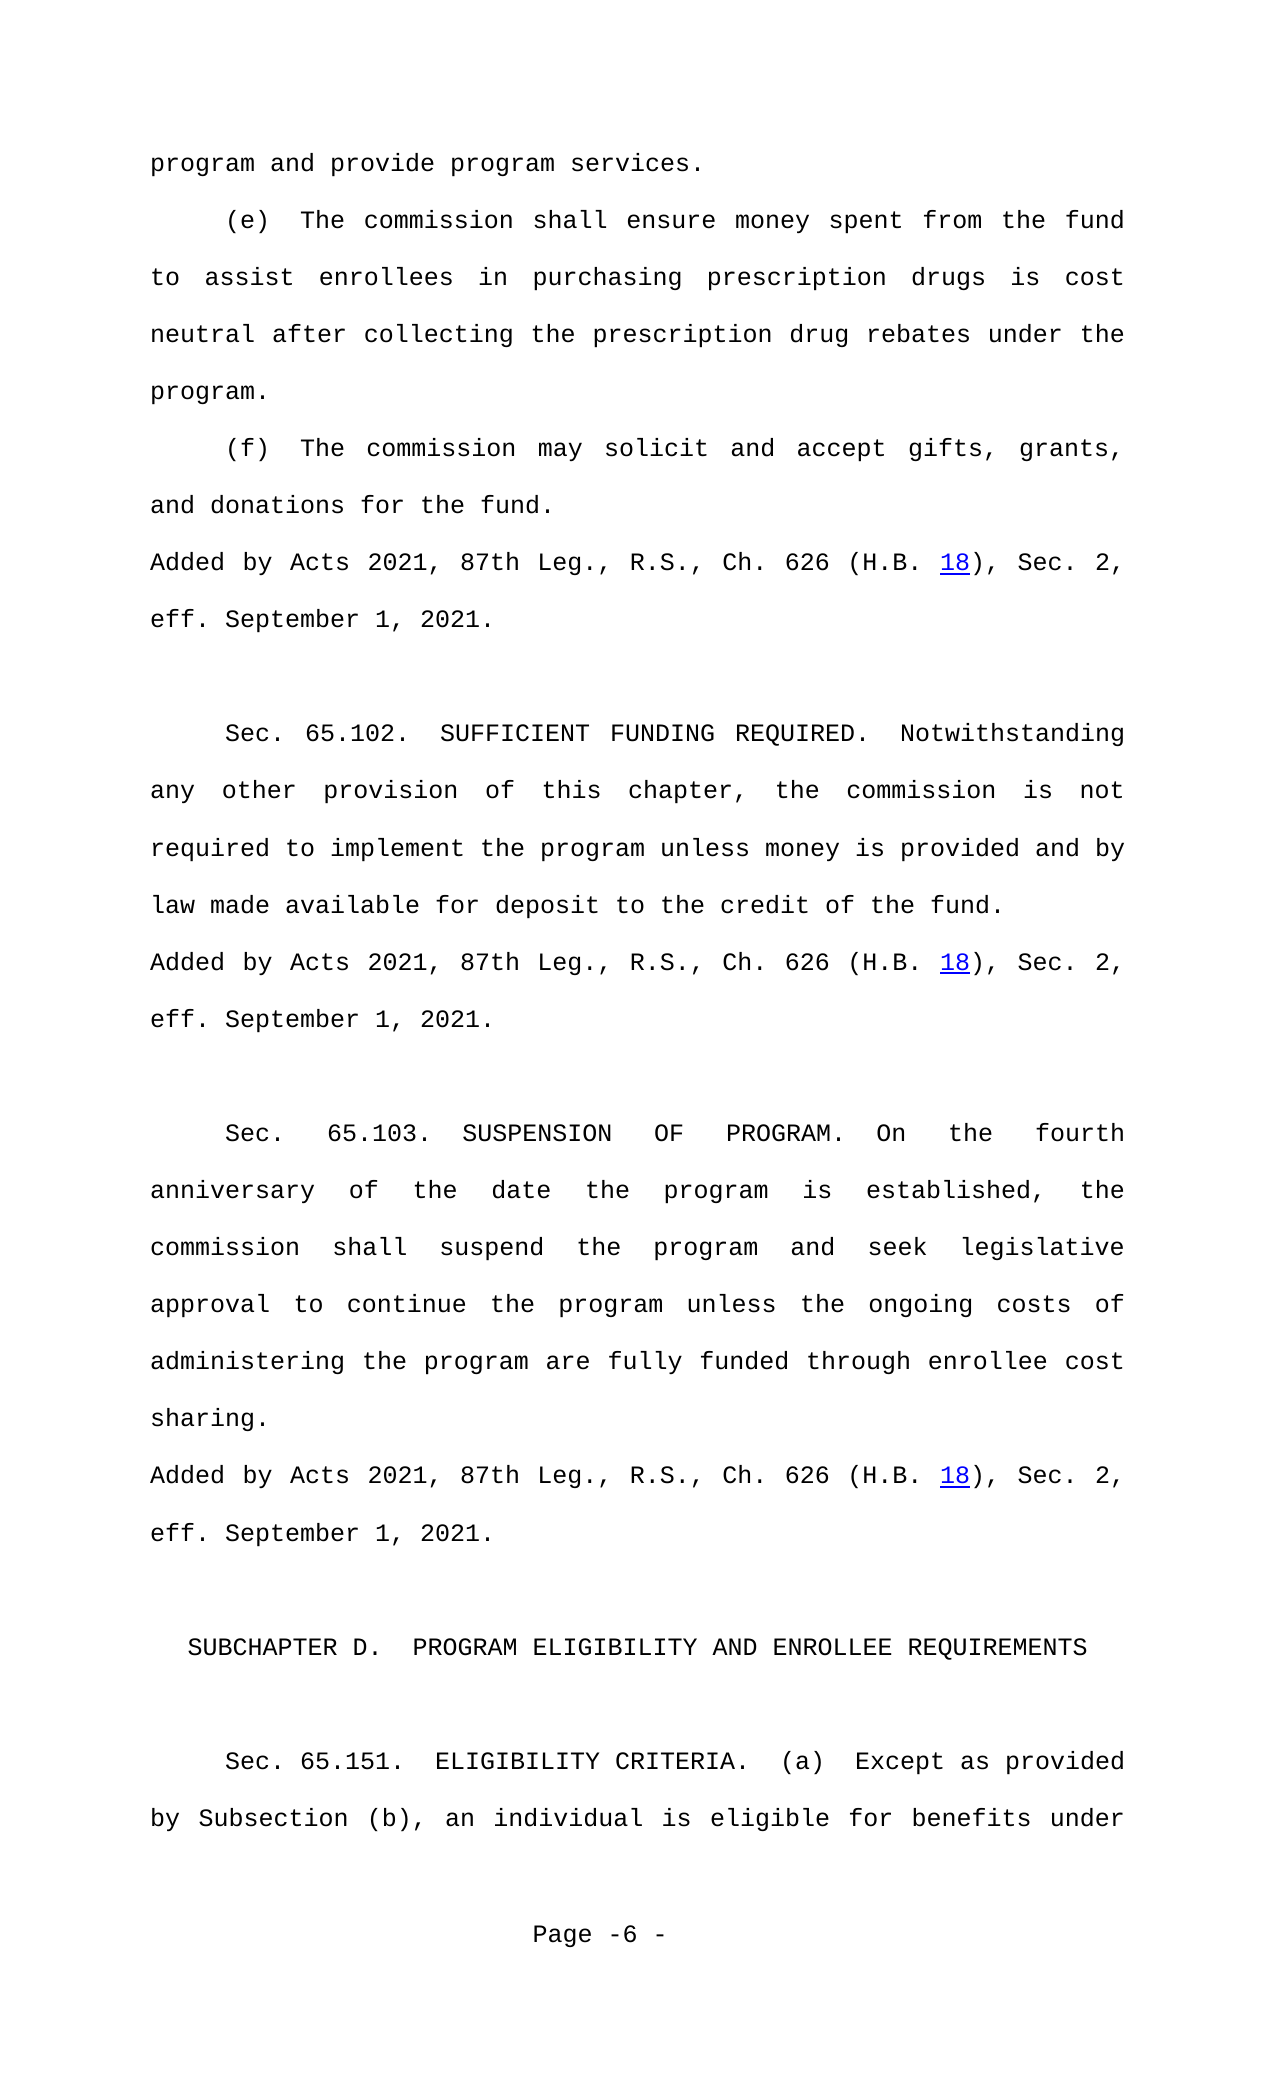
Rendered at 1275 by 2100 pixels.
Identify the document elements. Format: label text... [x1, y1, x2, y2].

text (e) The commission shall ensure money spent from the fund to assist enrollees in purchasing prescription drugs is cost neutral after collecting the prescription drug rebates under the program. [150, 207, 1125, 407]
text Added by Acts 2021, 87th Leg., R.S., Ch. 626 (H.B. 18), Sec. 2, eff. September 1, 2021. [150, 949, 1125, 1035]
text Added by Acts 2021, 87th Leg., R.S., Ch. 626 (H.B. 18), Sec. 2, eff. September 1, 2021. [150, 1463, 1125, 1548]
text (f) The commission may solicit and accept gifts, grants, and donations for the fund. [150, 435, 1125, 521]
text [150, 1748, 1125, 1834]
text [150, 150, 1125, 178]
text Sec. 65.102. SUFFICIENT FUNDING REQUIRED. Notwithstanding any other provision of this chapter, the commission is not required to implement the program unless money is provided and by law made available for deposit to the credit of the fund. [150, 721, 1125, 921]
text SUBCHAPTER D. PROGRAM ELIGIBILITY AND ENROLLEE REQUIREMENTS [150, 1634, 1125, 1663]
text Sec. 65.103. SUSPENSION OF PROGRAM. On the fourth anniversary of the date the program is established, the commission shall suspend the program and seek legislative approval to continue the program unless the ongoing costs of administering the program are fully funded through enrollee cost sharing. [150, 1120, 1125, 1434]
text Added by Acts 2021, 87th Leg., R.S., Ch. 626 (H.B. 18), Sec. 2, eff. September 1, 2021. [150, 549, 1125, 635]
